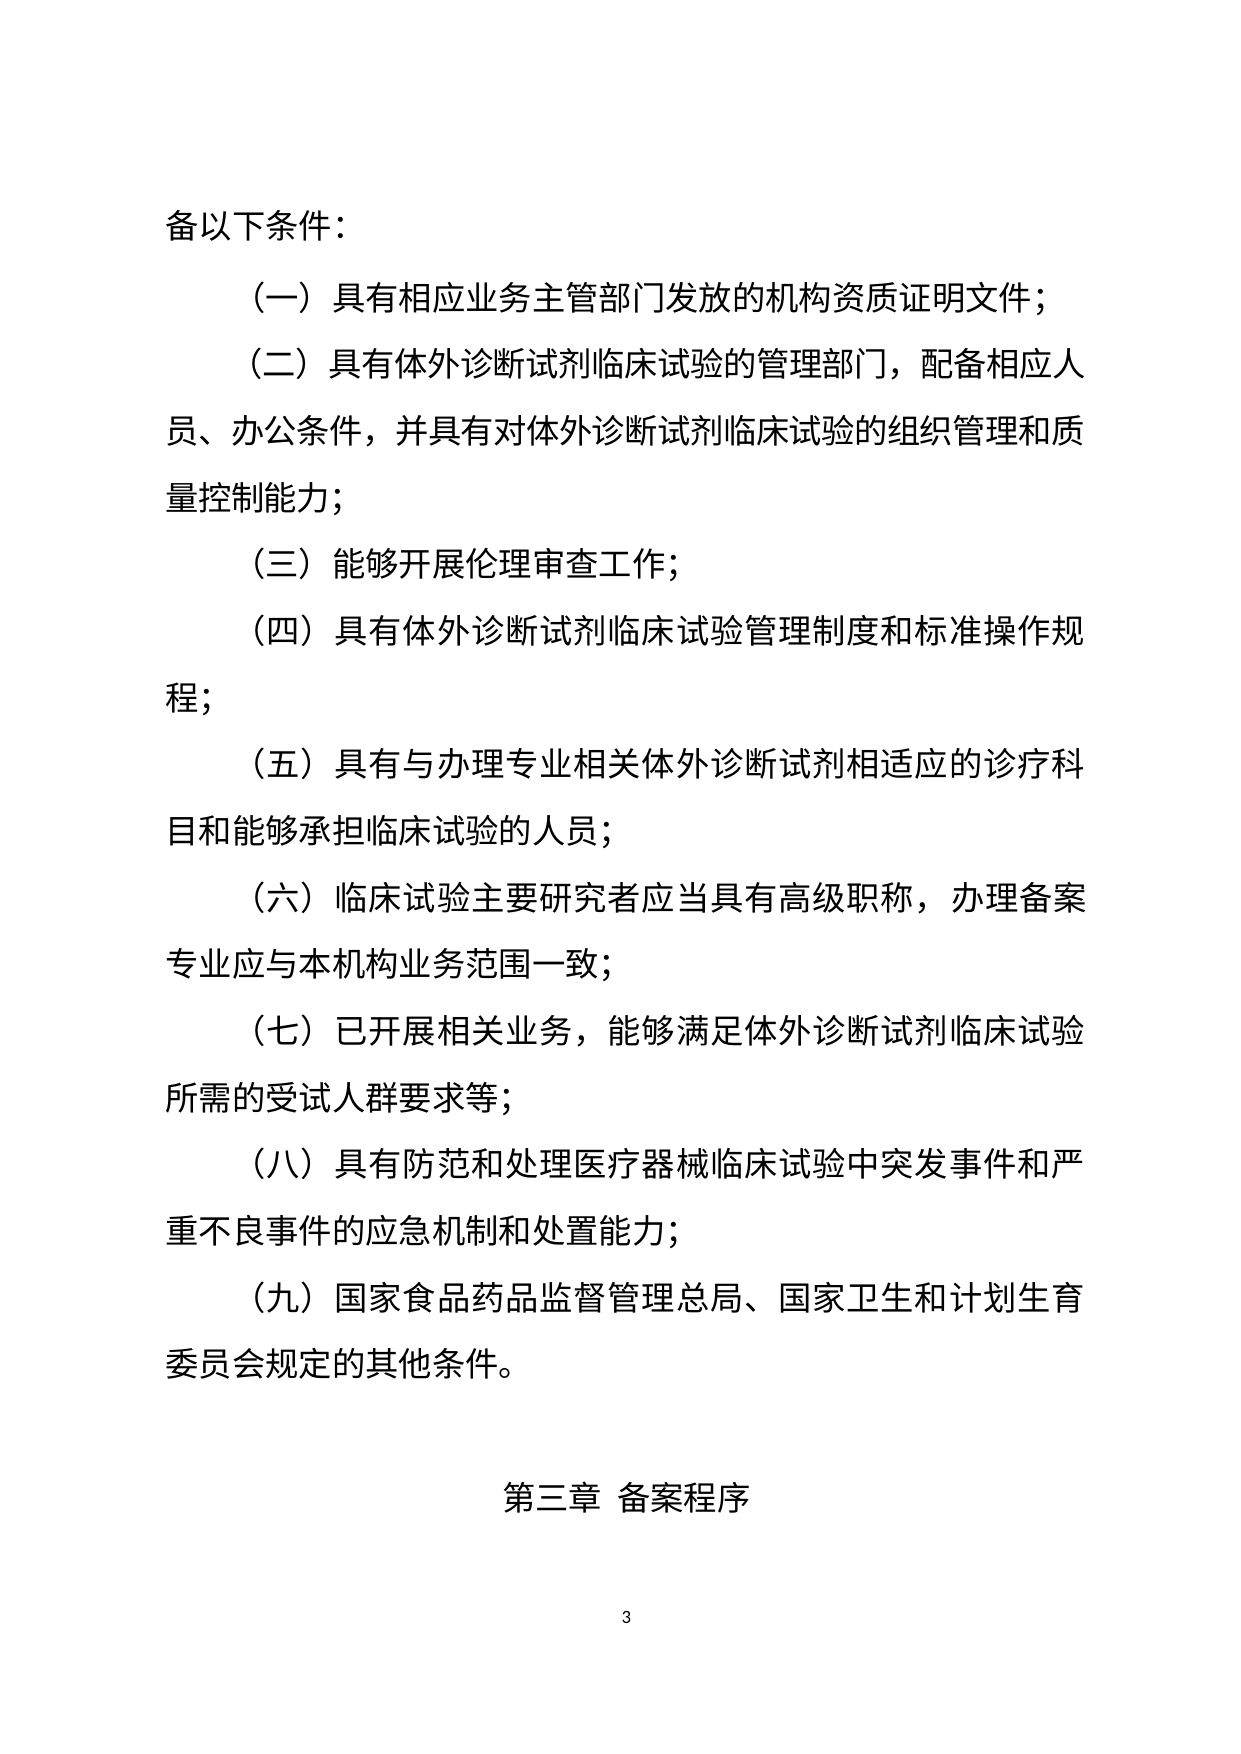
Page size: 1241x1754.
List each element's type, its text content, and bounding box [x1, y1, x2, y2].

text （七）已开展相关业务，能够满足体外诊断试剂临床试验所需的受试人群要求等； [165, 990, 1087, 1123]
text （二）具有体外诊断试剂临床试验的管理部门，配备相应人员、办公条件，并具有对体外诊断试剂临床试验的组织管理和质量控制能力； [165, 323, 1087, 523]
text （九）国家食品药品监督管理总局、国家卫生和计划生育委员会规定的其他条件。 [165, 1257, 1087, 1390]
text （三）能够开展伦理审查工作； [165, 523, 1087, 590]
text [165, 192, 1087, 257]
text （八）具有防范和处理医疗器械临床试验中突发事件和严重不良事件的应急机制和处置能力； [165, 1123, 1087, 1257]
text 第三章 备案程序 [165, 1457, 1087, 1523]
text （五）具有与办理专业相关体外诊断试剂相适应的诊疗科目和能够承担临床试验的人员； [165, 723, 1087, 857]
text （四）具有体外诊断试剂临床试验管理制度和标准操作规程； [165, 590, 1087, 723]
text （六）临床试验主要研究者应当具有高级职称，办理备案专业应与本机构业务范围一致； [165, 857, 1087, 990]
text （一）具有相应业务主管部门发放的机构资质证明文件； [165, 257, 1087, 323]
